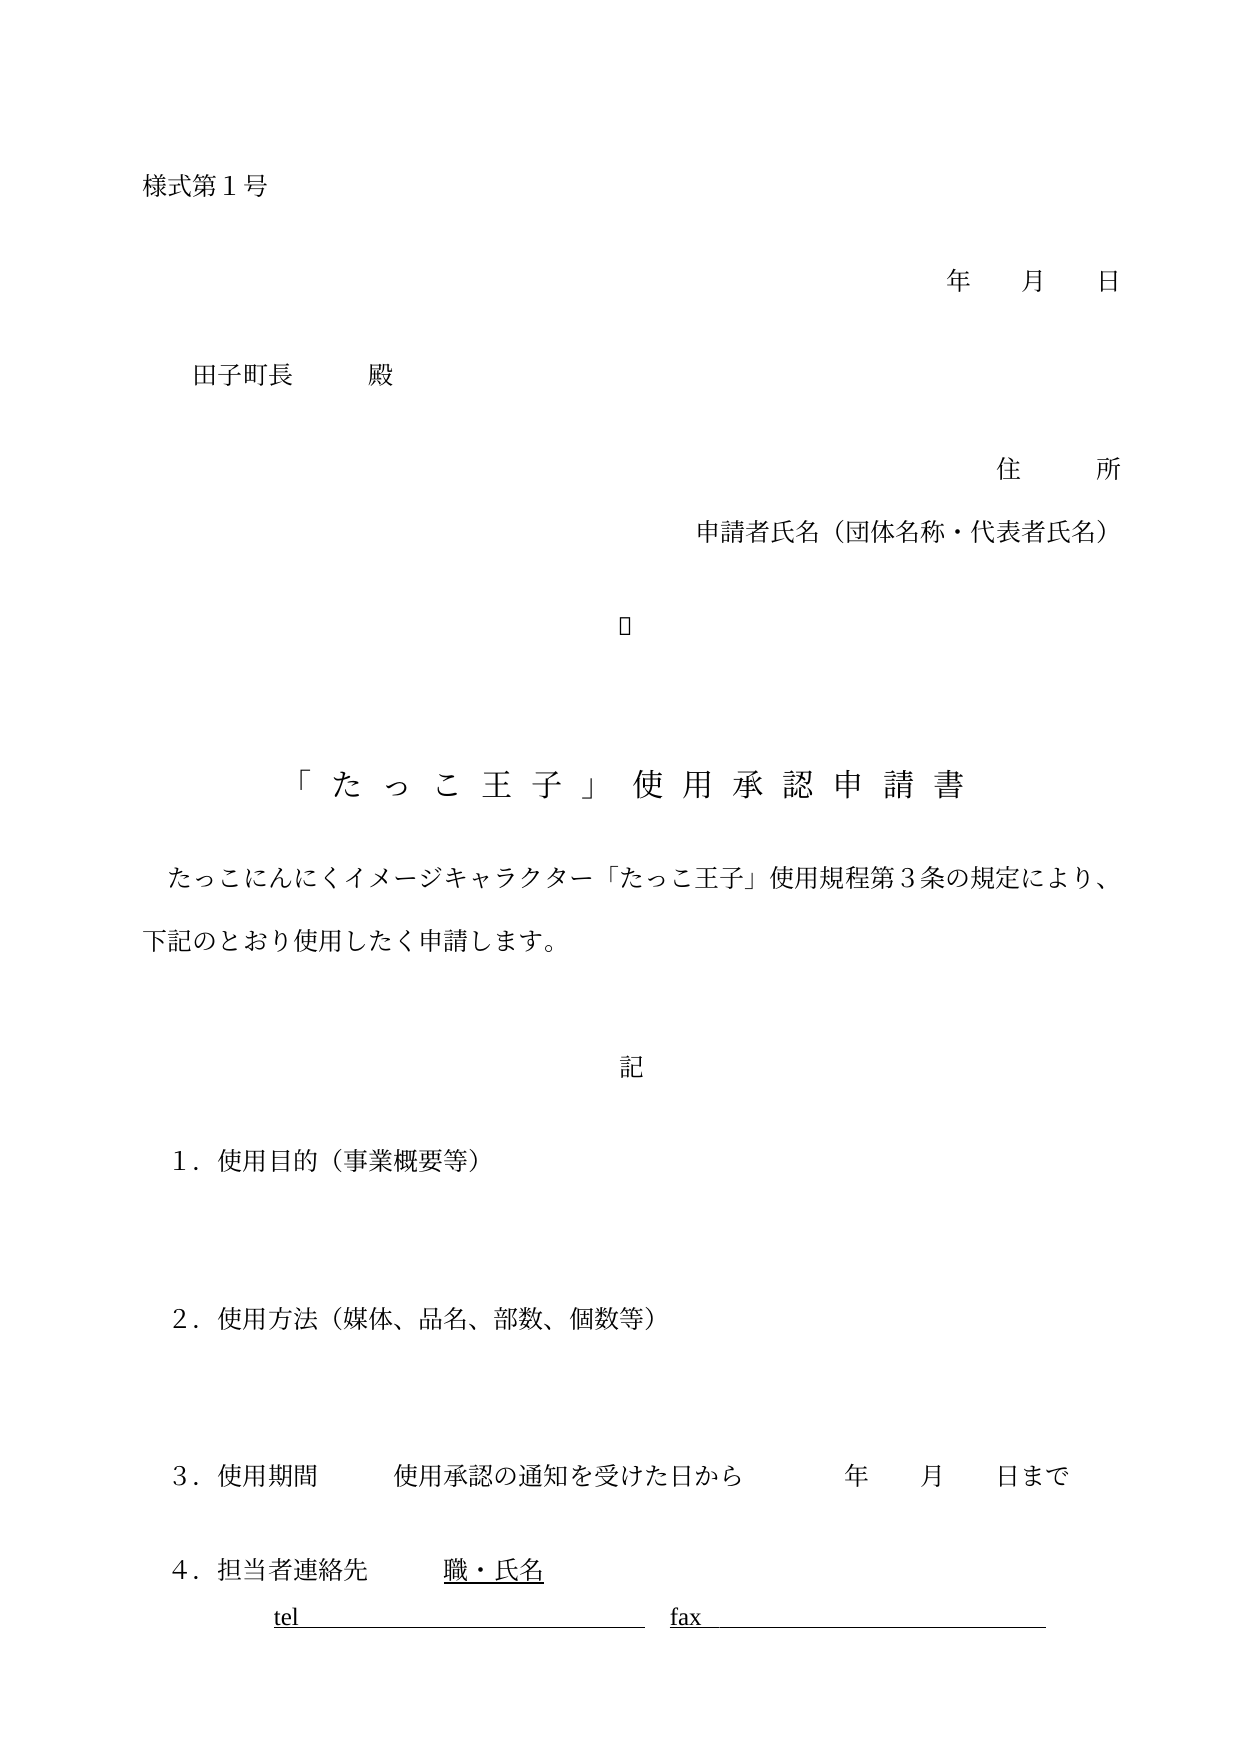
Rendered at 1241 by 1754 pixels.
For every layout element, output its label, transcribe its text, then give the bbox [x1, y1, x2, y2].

text 「たっこ王子」使用承認申請書 [142, 751, 1121, 814]
text 様式第１号 [142, 153, 1121, 216]
text 住 所 [142, 437, 1121, 499]
text ４．担当者連絡先 職・氏名 [142, 1538, 1121, 1601]
text １．使用目的（事業概要等） [142, 1129, 1121, 1192]
text たっこにんにくイメージキャラクター「たっこ王子」使用規程第３条の規定により、下記のとおり使用したく申請します。 [142, 846, 1121, 971]
text  [142, 594, 1121, 657]
text ３．使用期間 使用承認の通知を受けた日から 年 月 日まで [142, 1443, 1121, 1506]
text 年 月 日 [142, 248, 1121, 311]
text ２．使用方法（媒体、品名、部数、個数等） [142, 1286, 1121, 1349]
text tel fax [142, 1601, 1121, 1632]
text 申請者氏名（団体名称・代表者氏名） [142, 499, 1121, 562]
text 田子町長 殿 [142, 342, 1121, 405]
text 記 [142, 1034, 1121, 1097]
